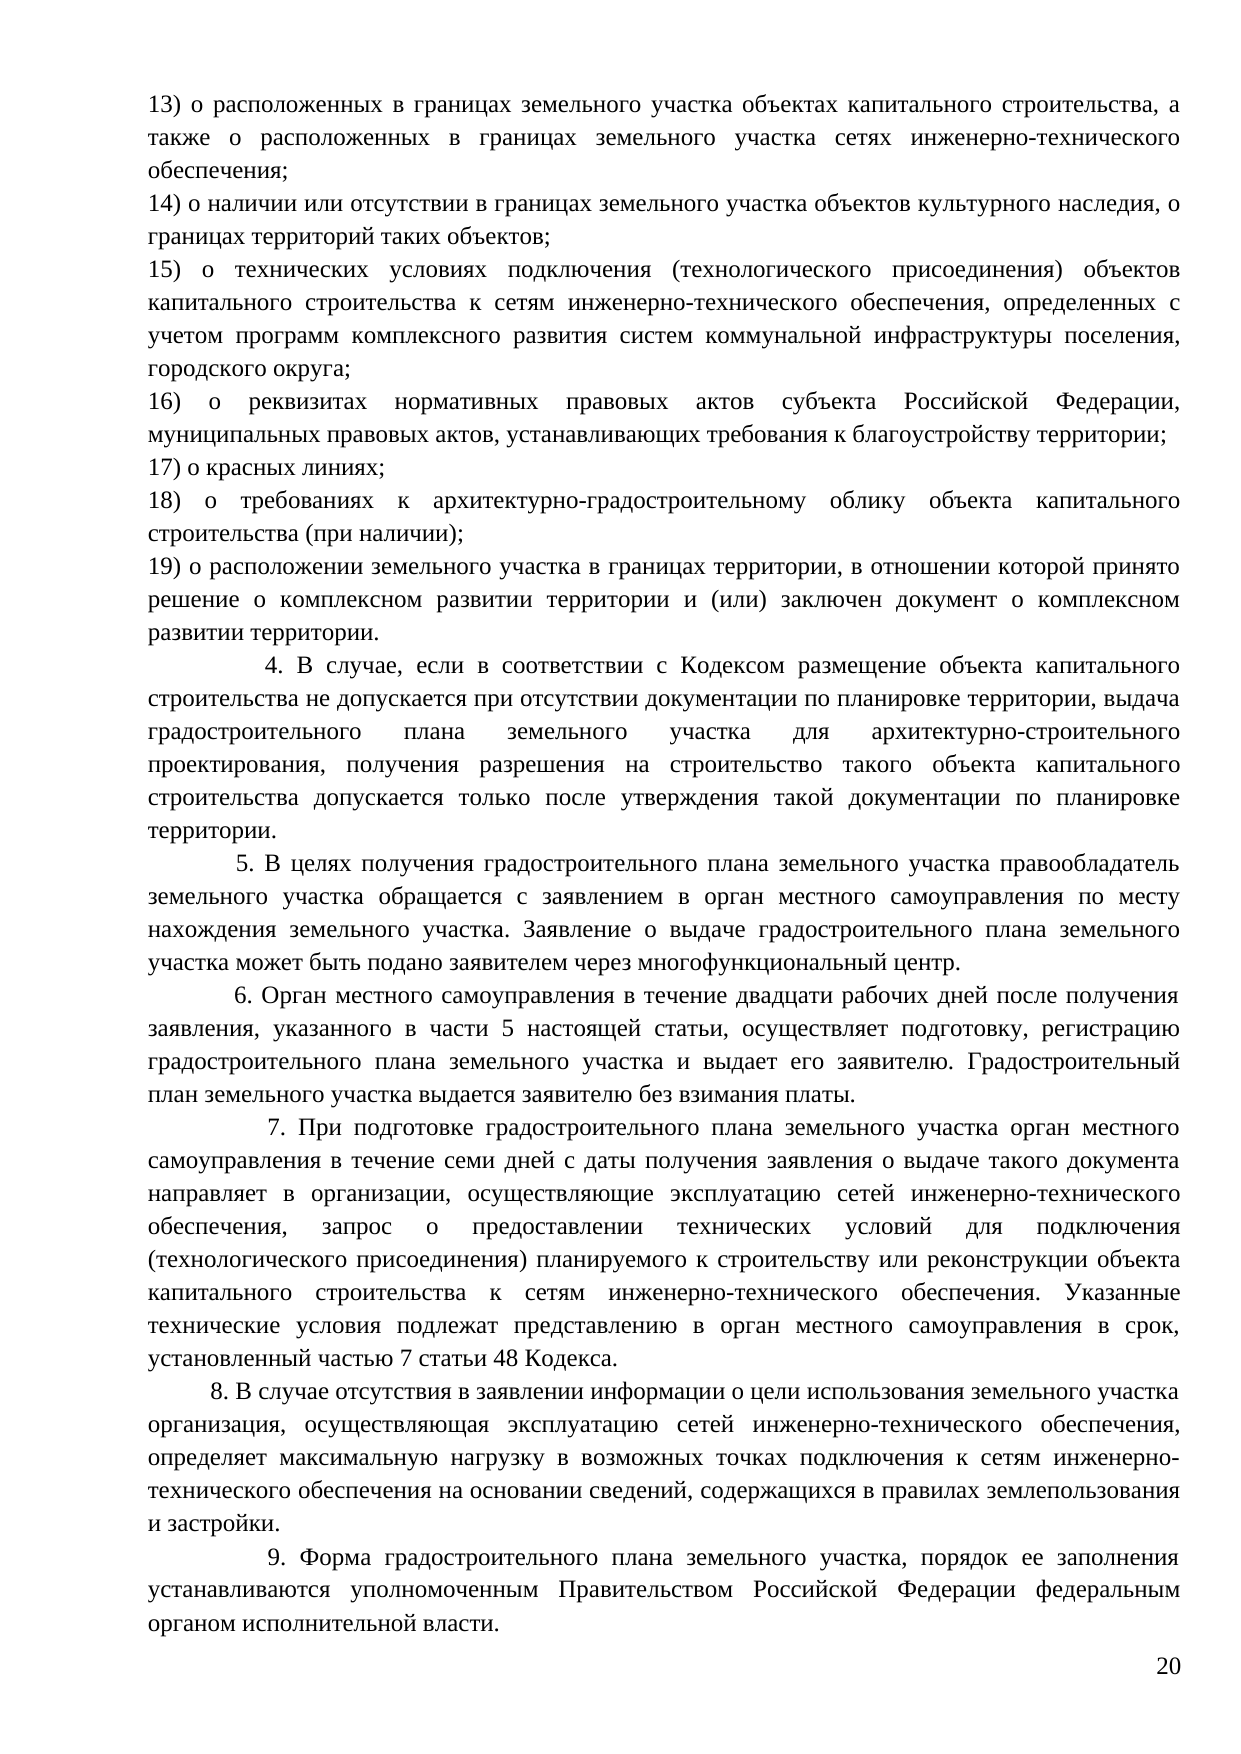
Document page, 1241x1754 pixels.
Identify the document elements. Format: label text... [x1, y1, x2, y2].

text 7. При подготовке градостроительного плана земельного участка орган местного самоуправления в течение семи дней с даты получения заявления о выдаче такого документа направляет в организации, осуществляющие эксплуатацию сетей инженерно-технического обеспечения, запрос о предоставлении технических условий для подключения (технологического присоединения) планируемого к строительству или реконструкции объекта капитального строительства к сетям инженерно-технического обеспечения. Указанные технические условия подлежат представлению в орган местного самоуправления в срок, установленный частью 7 статьи 48 Кодекса. [148, 1112, 1181, 1372]
text 19) о расположении земельного участка в границах территории, в отношении которой принято решение о комплексном развитии территории и (или) заключен документ о комплексном развитии территории. [148, 551, 1181, 646]
text 16) о реквизитах нормативных правовых актов субъекта Российской Федерации, муниципальных правовых актов, устанавливающих требования к благоустройству территории; [148, 386, 1181, 448]
text 13) о расположенных в границах земельного участка объектах капитального строительства, а также о расположенных в границах земельного участка сетях инженерно-технического обеспечения; [148, 89, 1181, 183]
text 9. Форма градостроительного плана земельного участка, порядок ее заполнения устанавливаются уполномоченным Правительством Российской Федерации федеральным органом исполнительной власти. [148, 1542, 1181, 1636]
text 5. В целях получения градостроительного плана земельного участка правообладатель земельного участка обращается с заявлением в орган местного самоуправления по месту нахождения земельного участка. Заявление о выдаче градостроительного плана земельного участка может быть подано заявителем через многофункциональный центр. [148, 848, 1181, 976]
text 6. Орган местного самоуправления в течение двадцати рабочих дней после получения заявления, указанного в части 5 настоящей статьи, осуществляет подготовку, регистрацию градостроительного плана земельного участка и выдает его заявителю. Градостроительный план земельного участка выдается заявителю без взимания платы. [148, 980, 1181, 1108]
text 17) о красных линиях; [148, 452, 1181, 481]
text 14) о наличии или отсутствии в границах земельного участка объектов культурного наследия, о границах территорий таких объектов; [148, 188, 1181, 249]
text 15) о технических условиях подключения (технологического присоединения) объектов капитального строительства к сетям инженерно-технического обеспечения, определенных с учетом программ комплексного развития систем коммунальной инфраструктуры поселения, городского округа; [148, 254, 1181, 382]
text 8. В случае отсутствия в заявлении информации о цели использования земельного участка организация, осуществляющая эксплуатацию сетей инженерно-технического обеспечения, определяет максимальную нагрузку в возможных точках подключения к сетям инженерно-технического обеспечения на основании сведений, содержащихся в правилах землепользования и застройки. [148, 1376, 1181, 1537]
text 18) о требованиях к архитектурно-градостроительному облику объекта капитального строительства (при наличии); [148, 485, 1181, 547]
text 4. В случае, если в соответствии с Кодексом размещение объекта капитального строительства не допускается при отсутствии документации по планировке территории, выдача градостроительного плана земельного участка для архитектурно-строительного проектирования, получения разрешения на строительство такого объекта капитального строительства допускается только после утверждения такой документации по планировке территории. [148, 650, 1181, 844]
